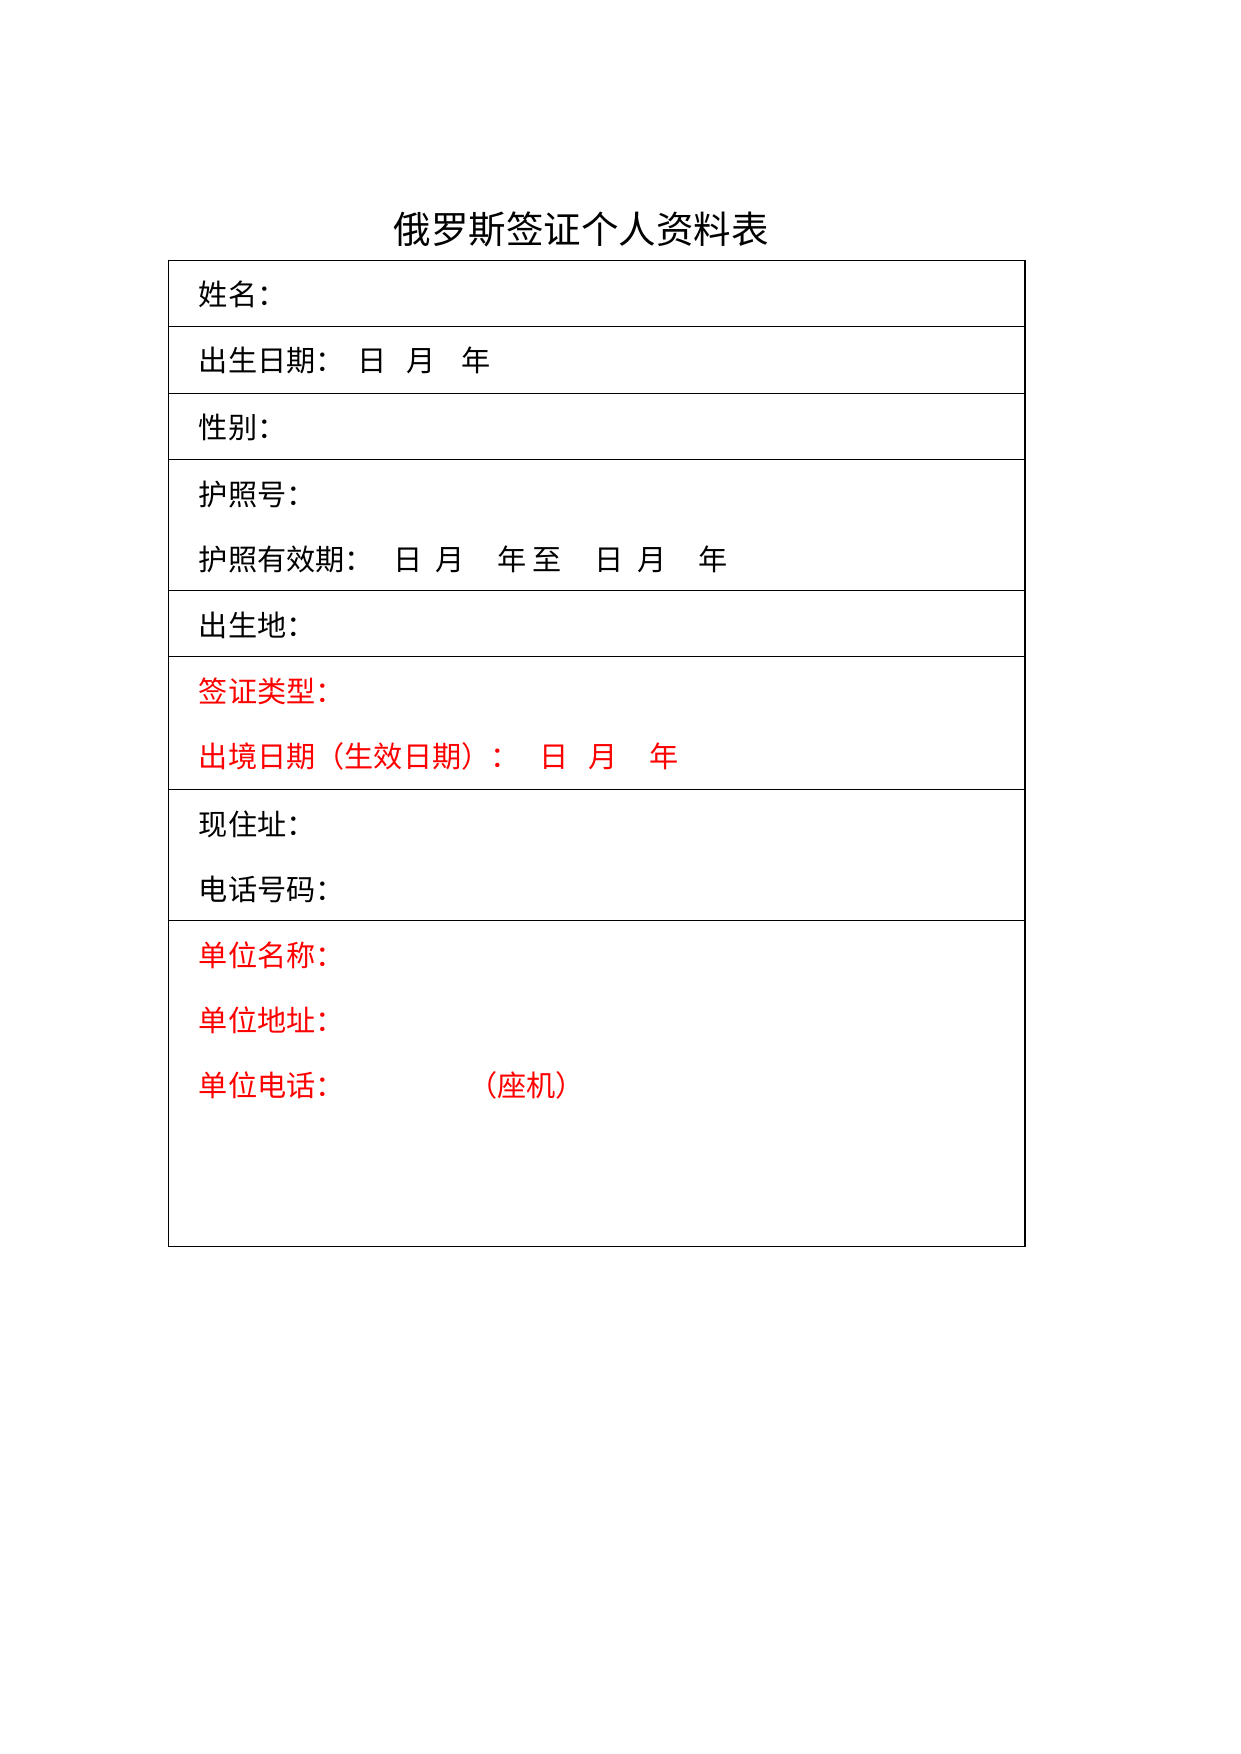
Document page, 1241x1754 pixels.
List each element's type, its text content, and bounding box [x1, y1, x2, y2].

table_cell 现住址： 电话号码： [169, 790, 1024, 920]
table_cell 出生日期： 日 月 年 [169, 327, 1024, 393]
table_cell 出生地： [169, 591, 1024, 656]
table_cell 性别： [169, 394, 1024, 459]
table_cell 单位名称： 单位地址： 单位电话： （座机） [169, 921, 1024, 1246]
table_cell 护照号： 护照有效期： 日 月 年 至 日 月 年 [169, 460, 1024, 590]
table_cell 签证类型： 出境日期（生效日期）： 日 月 年 [169, 657, 1024, 789]
table_header 姓名： [169, 261, 1024, 326]
text 俄罗斯签证个人资料表 [187, 194, 1053, 259]
